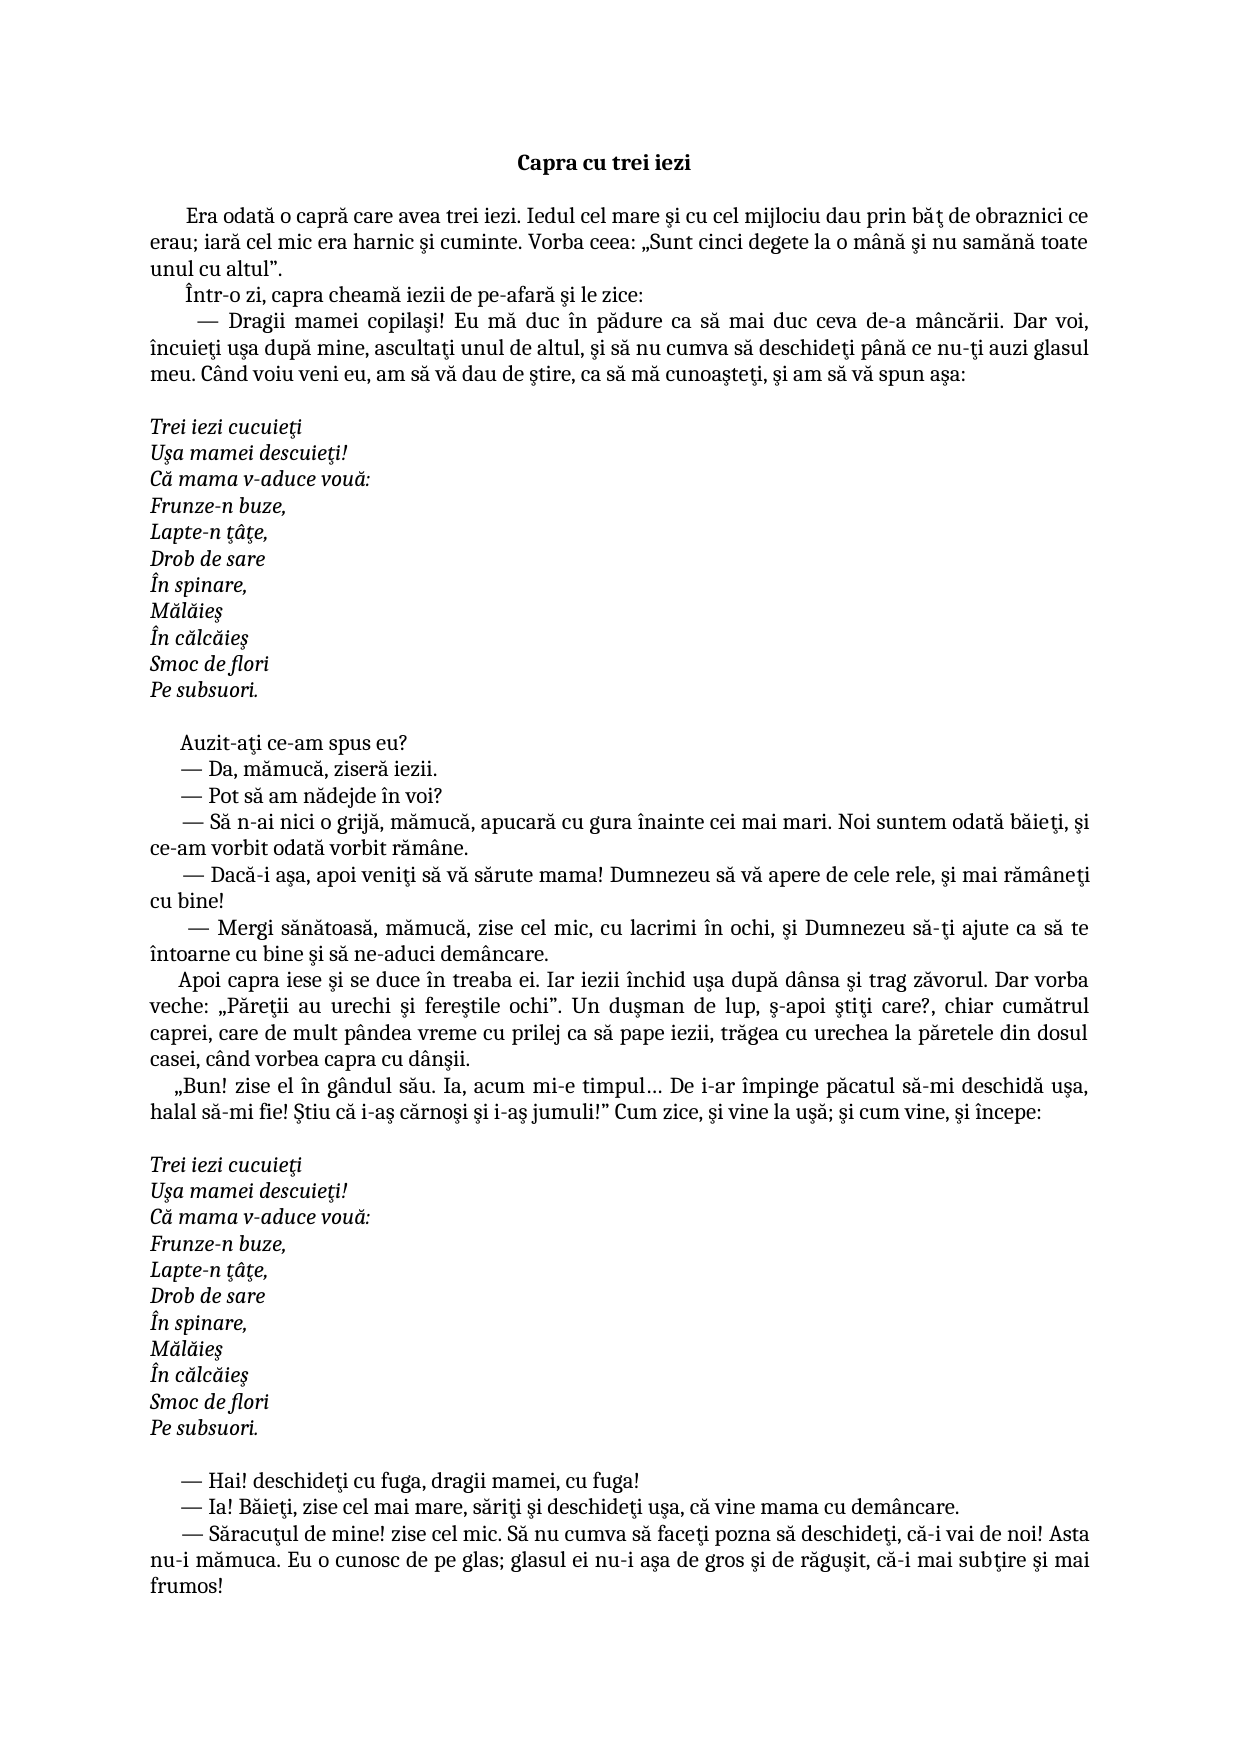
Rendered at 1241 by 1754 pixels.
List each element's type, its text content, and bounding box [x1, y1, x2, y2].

text Auzit-aţi ce-am spus eu? [150, 730, 1090, 756]
text ― Ia! Băieţi, zise cel mai mare, săriţi şi deschideţi uşa, că vine mama cu demâncare. [150, 1494, 1090, 1520]
text Drob de sare [150, 545, 1090, 572]
text Era odată o capră care avea trei iezi. Iedul cel mare şi cu cel mijlociu dau prin băţ de obraznici ce erau; iară cel mic era harnic şi cuminte. Vorba ceea: „Sunt cinci degete la o mână şi nu samănă toate unul cu altul”. [150, 203, 1090, 282]
text Că mama v-aduce vouă: [150, 1204, 1090, 1231]
text Capra cu trei iezi [150, 150, 1090, 176]
text Mălăieş [150, 598, 1090, 624]
text „Bun! zise el în gândul său. Ia, acum mi-e timpul… De i-ar împinge păcatul să-mi deschidă uşa, halal să-mi fie! Ştiu că i-aş cărnoşi şi i-aş jumuli!” Cum zice, şi vine la uşă; şi cum vine, şi începe: [150, 1072, 1090, 1125]
text Lapte-n ţâţe, [150, 1257, 1090, 1283]
text ― Dacă-i aşa, apoi veniţi să vă sărute mama! Dumnezeu să vă apere de cele rele, şi mai rămâneţi cu bine! [150, 862, 1090, 914]
text Uşa mamei descuieţi! [150, 1178, 1090, 1204]
text Într-o zi, capra cheamă iezii de pe-afară şi le zice: [150, 282, 1090, 308]
text În călcăieş [150, 624, 1090, 651]
text Smoc de flori [150, 1389, 1090, 1415]
text În călcăieş [150, 1362, 1090, 1389]
text Că mama v-aduce vouă: [150, 466, 1090, 493]
text Smoc de flori [150, 651, 1090, 677]
text ― Să n-ai nici o grijă, mămucă, apucară cu gura înainte cei mai mari. Noi suntem odată băieţi, şi ce-am vorbit odată vorbit rămâne. [150, 809, 1090, 862]
text Drob de sare [150, 1283, 1090, 1309]
text În spinare, [150, 572, 1090, 598]
text Apoi capra iese şi se duce în treaba ei. Iar iezii închid uşa după dânsa şi trag zăvorul. Dar vorba veche: „Păreţii au urechi şi fereştile ochi”. Un duşman de lup, ş-apoi ştiţi care?, chiar cumătrul caprei, care de mult pândea vreme cu prilej ca să pape iezii, trăgea cu urechea la păretele din dosul casei, când vorbea capra cu dânşii. [150, 967, 1090, 1072]
text Frunze-n buze, [150, 1231, 1090, 1257]
text ― Dragii mamei copilaşi! Eu mă duc în pădure ca să mai duc ceva de-a mâncării. Dar voi, încuieţi uşa după mine, ascultaţi unul de altul, şi să nu cumva să deschideţi până ce nu-ţi auzi glasul meu. Când voiu veni eu, am să vă dau de ştire, ca să mă cunoaşteţi, şi am să vă spun aşa: [150, 308, 1090, 387]
text Lapte-n ţâţe, [150, 519, 1090, 545]
text ― Mergi sănătoasă, mămucă, zise cel mic, cu lacrimi în ochi, şi Dumnezeu să-ţi ajute ca să te întoarne cu bine şi să ne-aduci demâncare. [150, 914, 1090, 967]
text ― Hai! deschideţi cu fuga, dragii mamei, cu fuga! [150, 1468, 1090, 1494]
text ― Pot să am nădejde în voi? [150, 782, 1090, 809]
text ― Săracuţul de mine! zise cel mic. Să nu cumva să faceţi pozna să deschideţi, că-i vai de noi! Asta nu-i mămuca. Eu o cunosc de pe glas; glasul ei nu-i aşa de gros şi de răguşit, că-i mai subţire şi mai frumos! [150, 1520, 1090, 1599]
text Pe subsuori. [150, 1415, 1090, 1441]
text Trei iezi cucuieţi [150, 1151, 1090, 1178]
text În spinare, [150, 1309, 1090, 1336]
text ― Da, mămucă, ziseră iezii. [150, 756, 1090, 782]
text Pe subsuori. [150, 677, 1090, 703]
text Uşa mamei descuieţi! [150, 440, 1090, 466]
text Frunze-n buze, [150, 493, 1090, 519]
text Mălăieş [150, 1336, 1090, 1362]
text Trei iezi cucuieţi [150, 413, 1090, 440]
